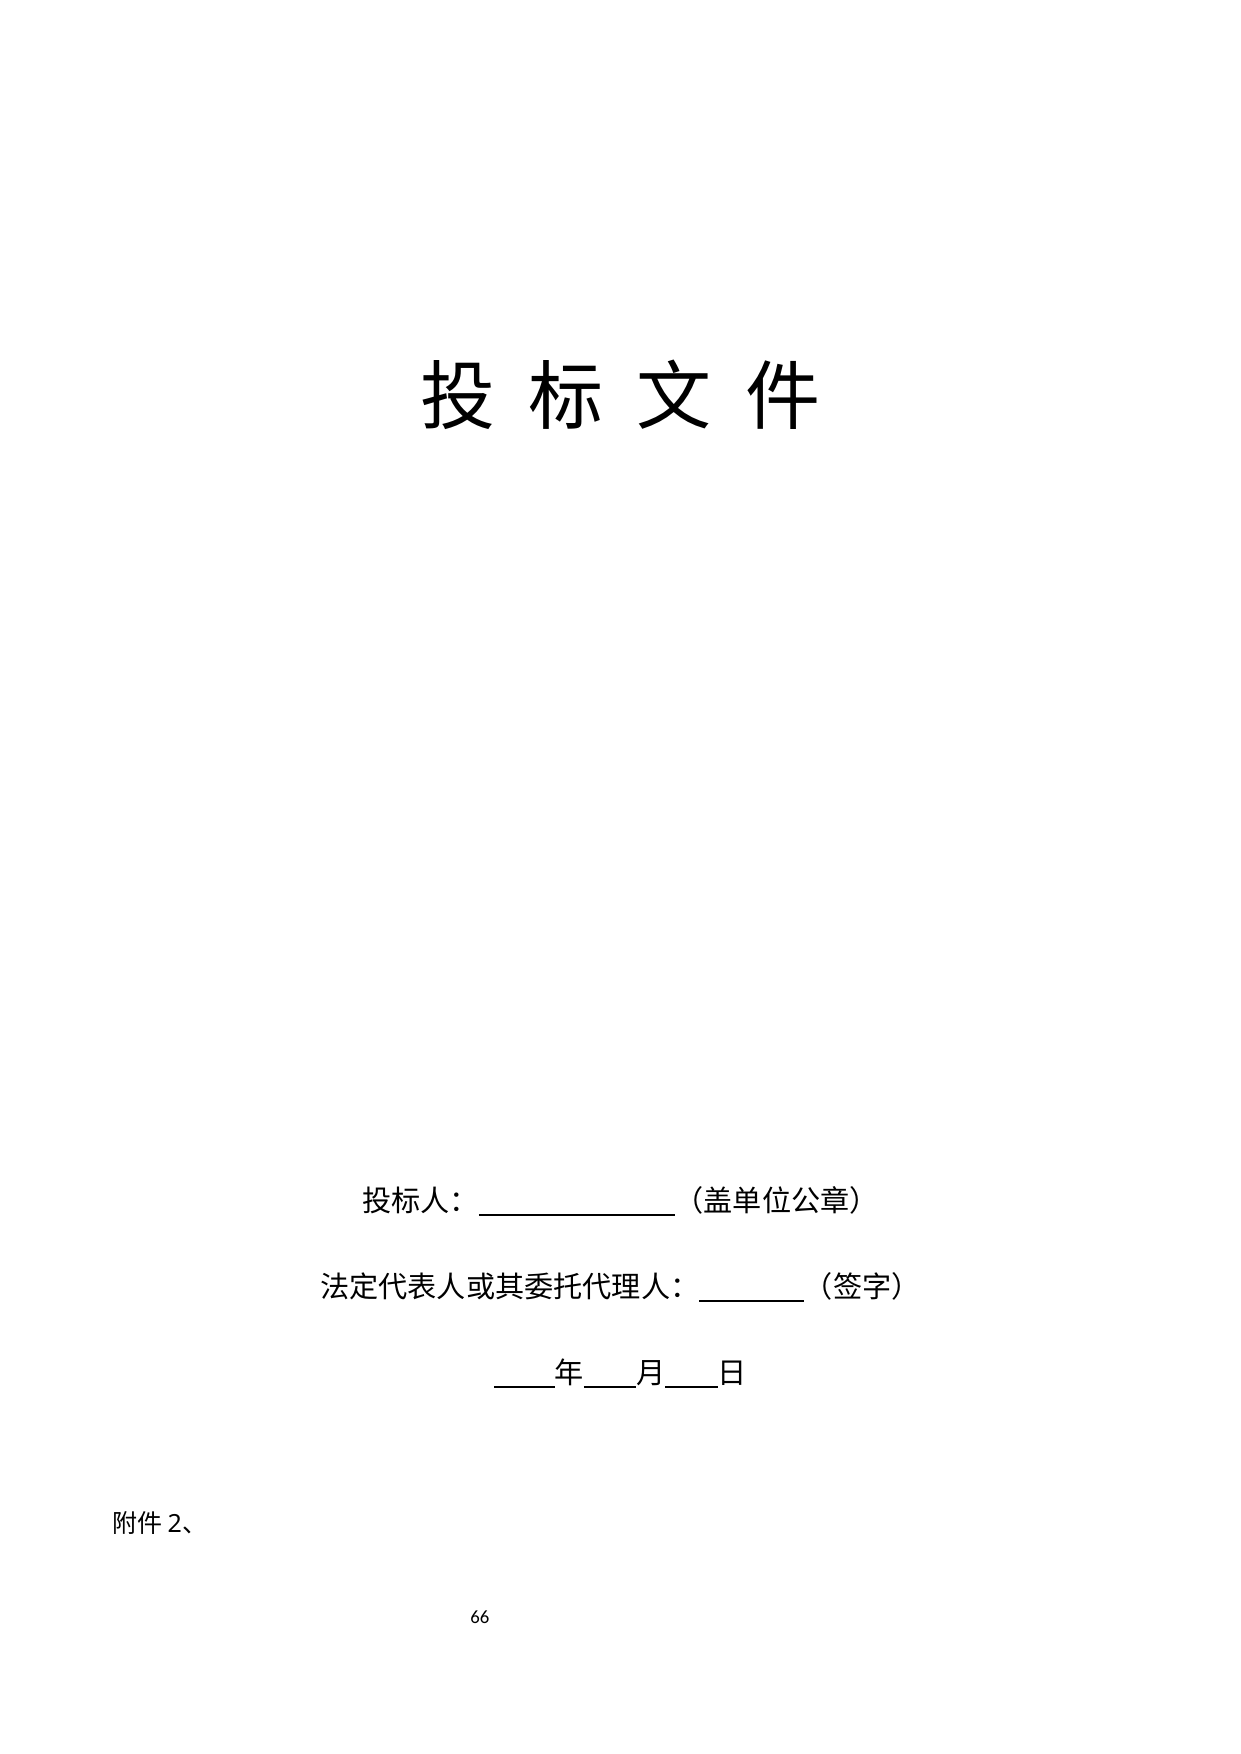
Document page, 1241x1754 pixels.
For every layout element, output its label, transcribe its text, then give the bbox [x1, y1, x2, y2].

text 法定代表人或其委托代理人： （签字） [112, 1252, 1128, 1317]
text 投 标 文 件 [112, 326, 1128, 456]
text 投标人： （盖单位公章） [112, 1166, 1128, 1231]
text 年 月 日 [112, 1338, 1128, 1403]
text 附件2、 [112, 1489, 1128, 1554]
